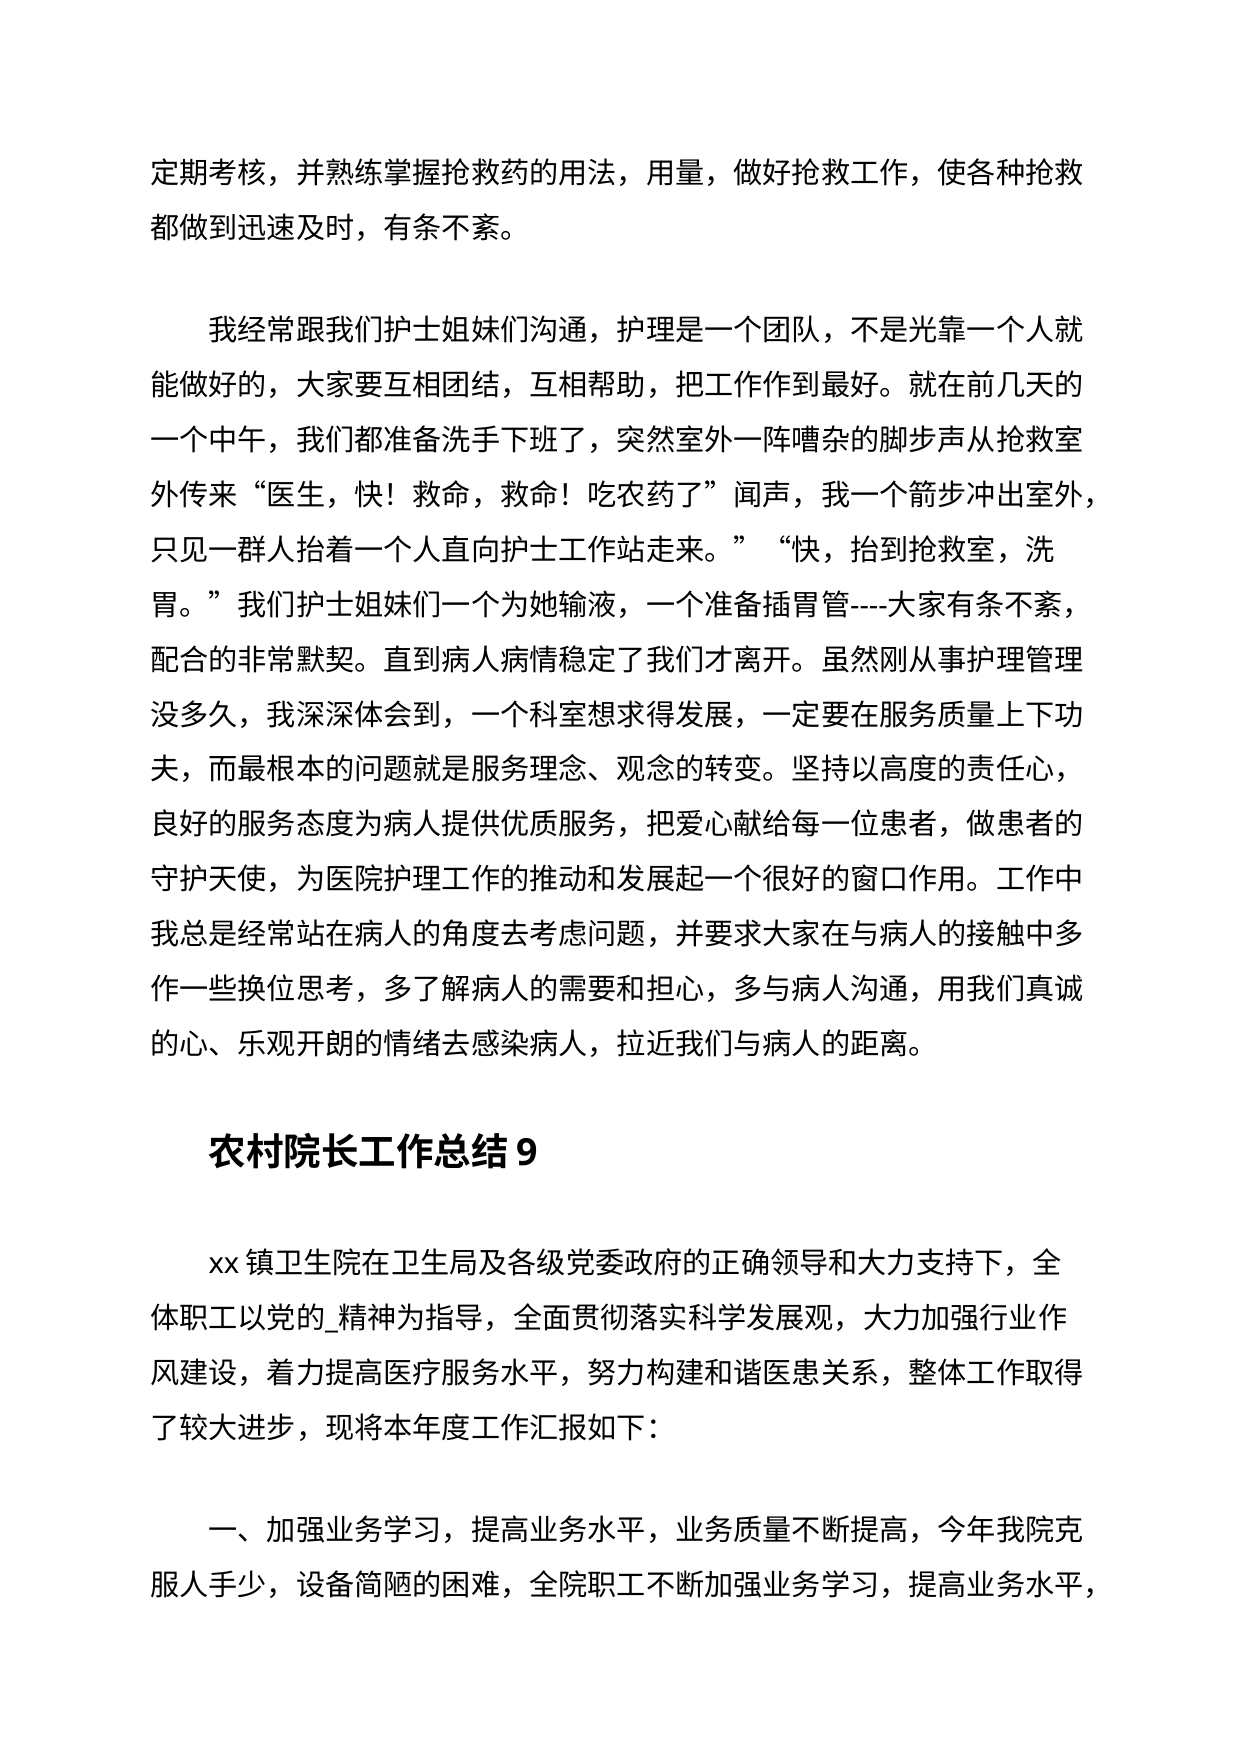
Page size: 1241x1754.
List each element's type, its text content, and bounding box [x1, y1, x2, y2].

text xx镇卫生院在卫生局及各级党委政府的正确领导和大力支持下，全体职工以党的_精神为指导，全面贯彻落实科学发展观，大力加强行业作风建设，着力提高医疗服务水平，努力构建和谐医患关系，整体工作取得了较大进步，现将本年度工作汇报如下： [150, 1240, 1090, 1447]
text 农村院长工作总结9 [150, 1122, 1090, 1177]
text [150, 150, 1090, 247]
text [150, 1506, 1090, 1604]
text 我经常跟我们护士姐妹们沟通，护理是一个团队，不是光靠一个人就能做好的，大家要互相团结，互相帮助，把工作作到最好。就在前几天的一个中午，我们都准备洗手下班了，突然室外一阵嘈杂的脚步声从抢救室外传来“医生，快！救命，救命！吃农药了”闻声，我一个箭步冲出室外，只见一群人抬着一个人直向护士工作站走来。”“快，抬到抢救室，洗胃。”我们护士姐妹们一个为她输液，一个准备插胃管----大家有条不紊，配合的非常默契。直到病人病情稳定了我们才离开。虽然刚从事护理管理没多久，我深深体会到，一个科室想求得发展，一定要在服务质量上下功夫，而最根本的问题就是服务理念、观念的转变。坚持以高度的责任心，良好的服务态度为病人提供优质服务，把爱心献给每一位患者，做患者的守护天使，为医院护理工作的推动和发展起一个很好的窗口作用。工作中我总是经常站在病人的角度去考虑问题，并要求大家在与病人的接触中多作一些换位思考，多了解病人的需要和担心，多与病人沟通，用我们真诚的心、乐观开朗的情绪去感染病人，拉近我们与病人的距离。 [150, 307, 1090, 1063]
